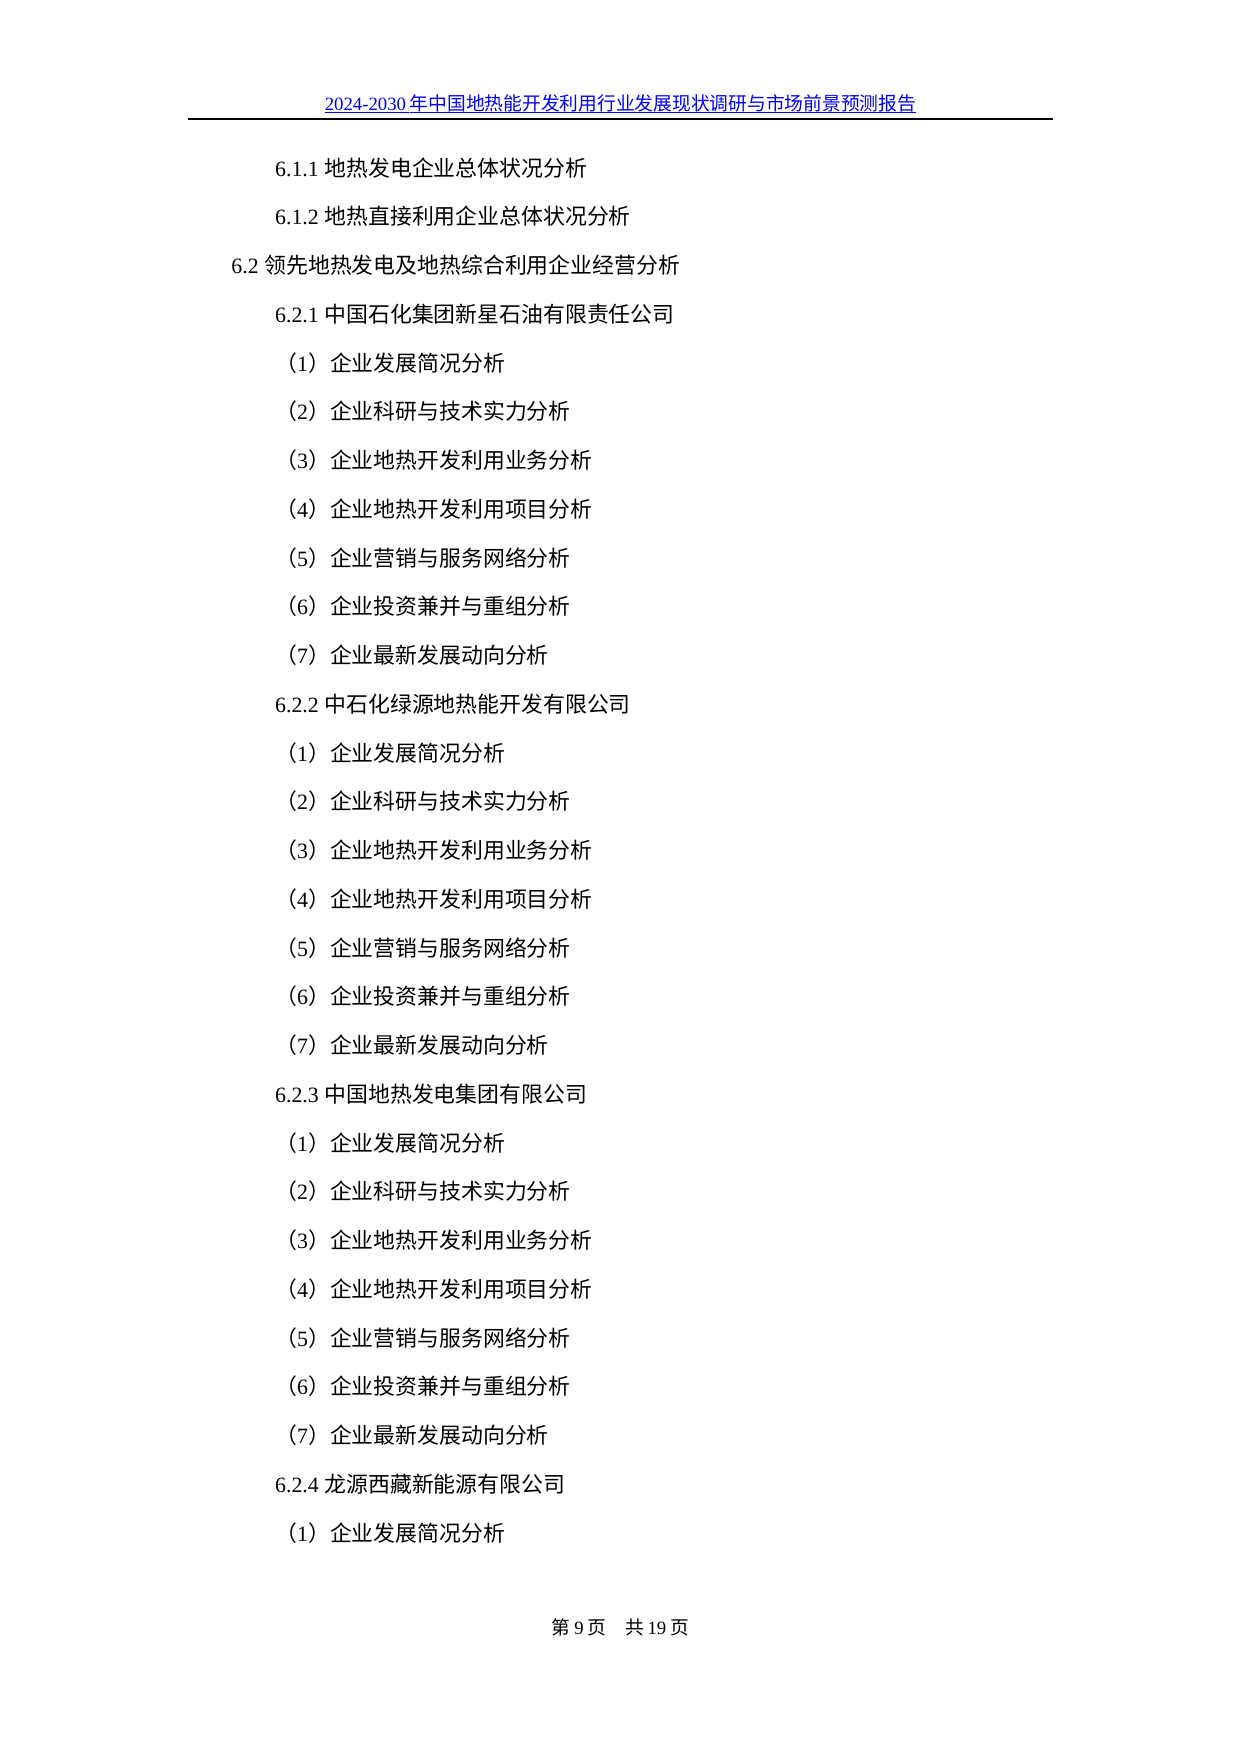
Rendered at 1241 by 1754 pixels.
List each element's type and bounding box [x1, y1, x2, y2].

text [187, 150, 1053, 1548]
